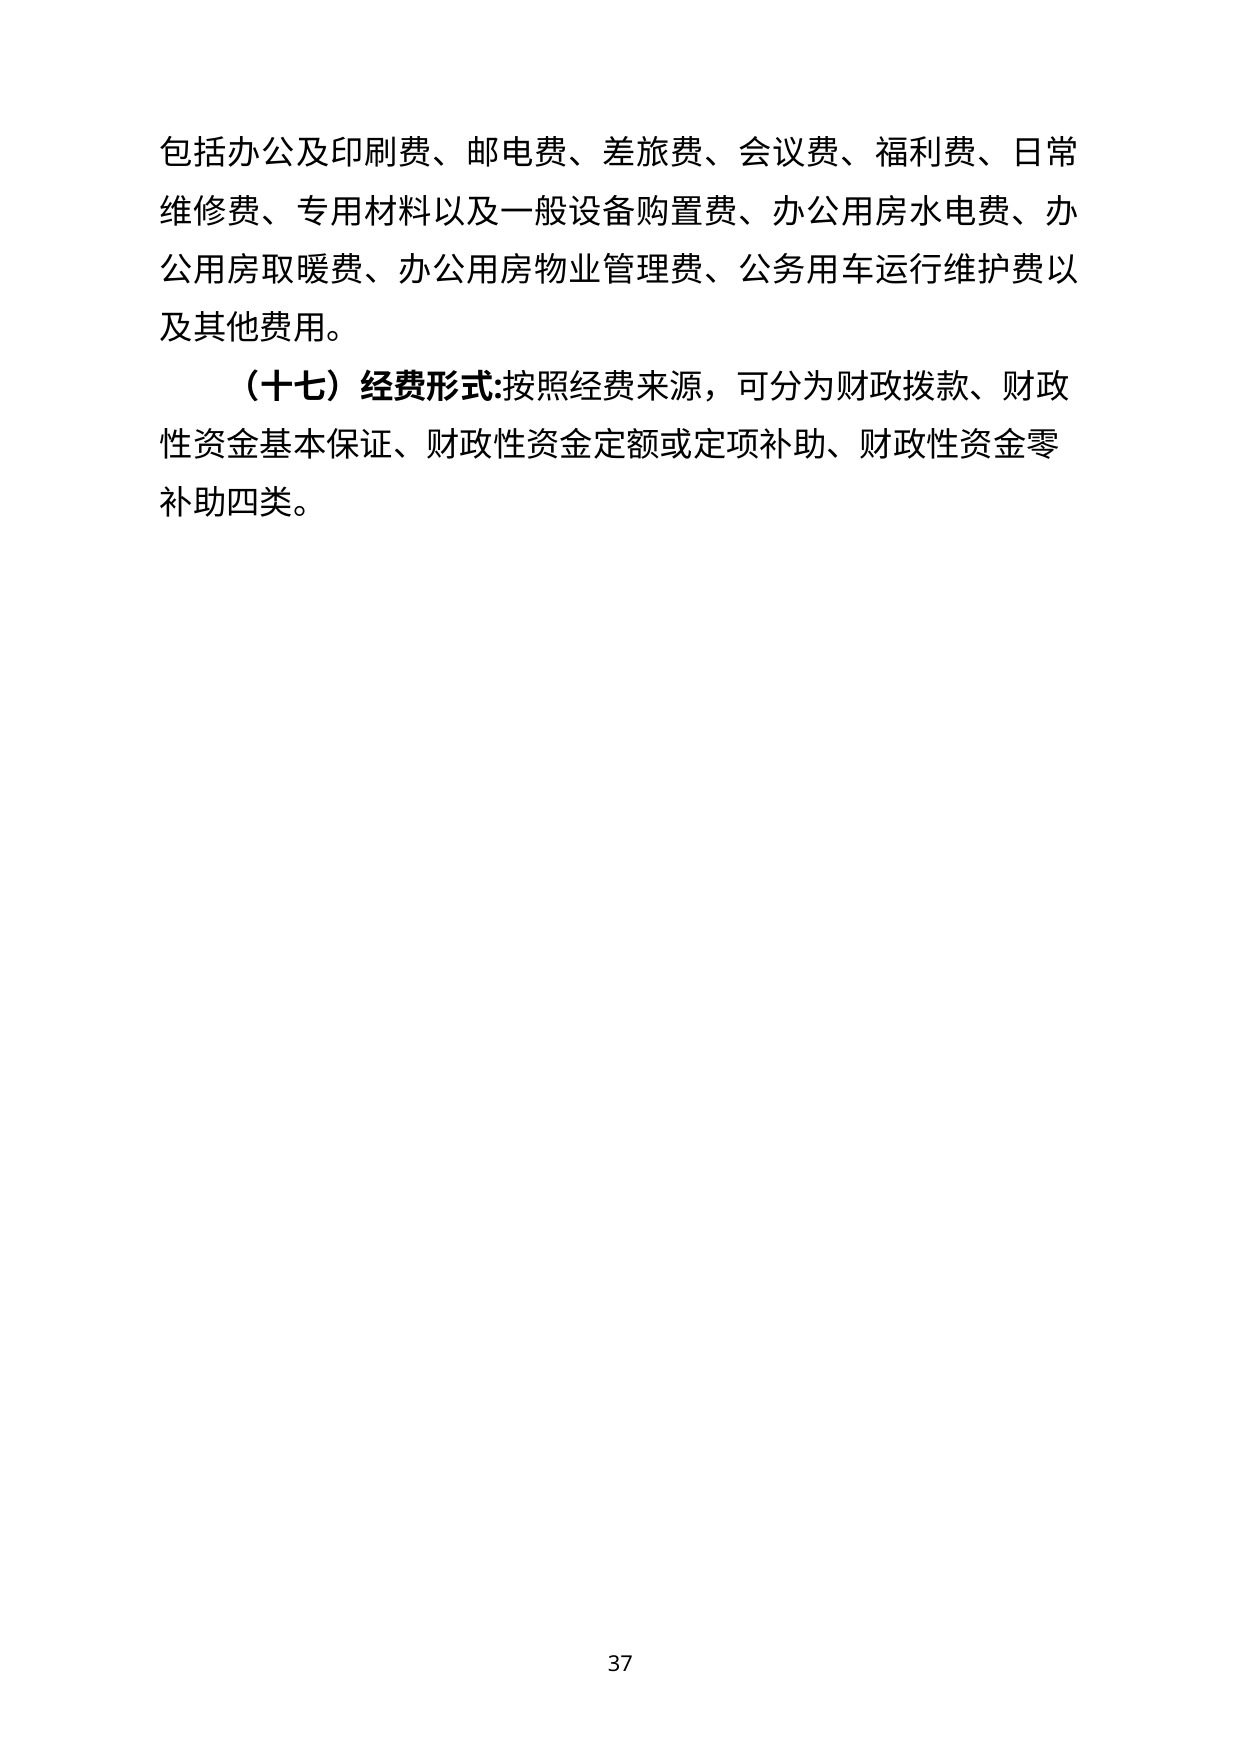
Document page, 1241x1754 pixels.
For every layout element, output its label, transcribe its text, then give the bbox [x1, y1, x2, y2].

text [159, 118, 1081, 351]
text （十七）经费形式:按照经费来源，可分为财政拨款、财政性资金基本保证、财政性资金定额或定项补助、财政性资金零补助四类。 [159, 351, 1081, 526]
